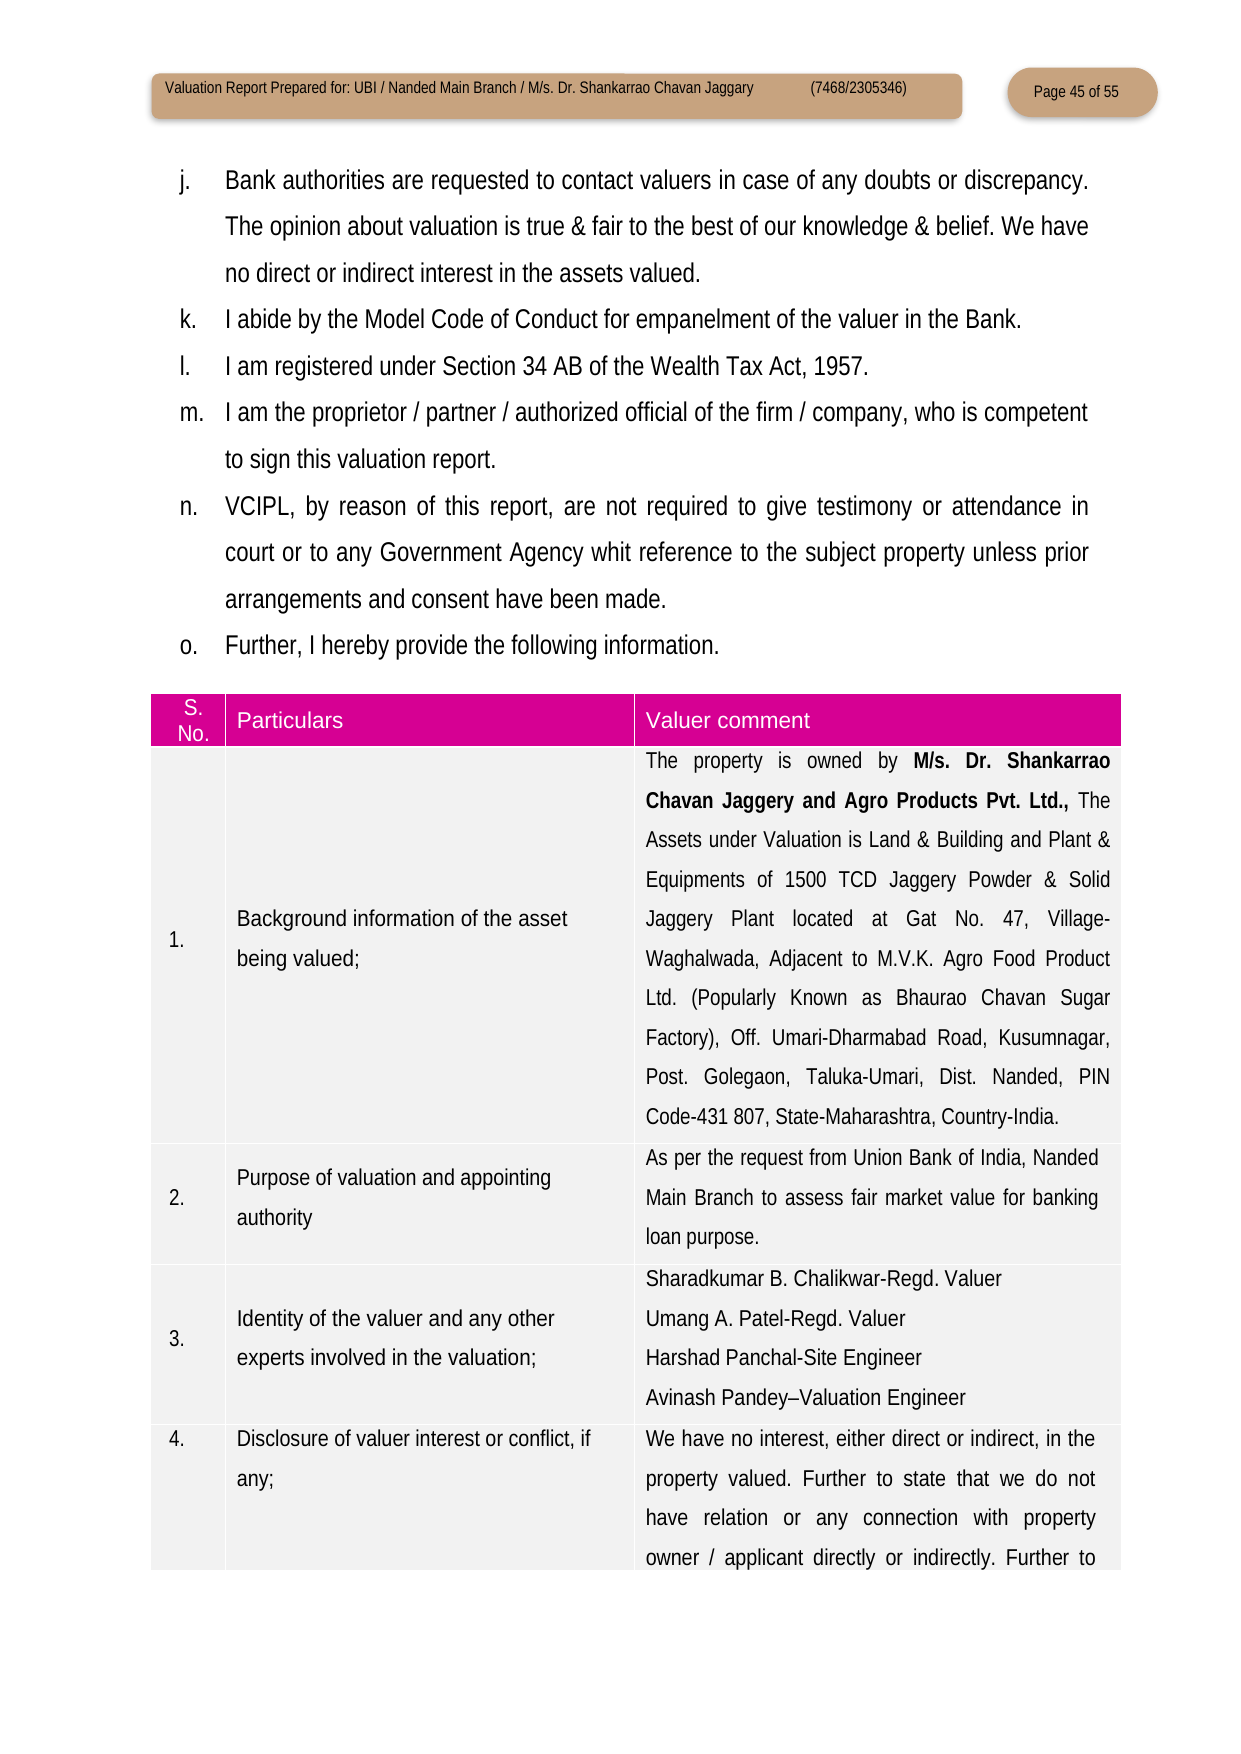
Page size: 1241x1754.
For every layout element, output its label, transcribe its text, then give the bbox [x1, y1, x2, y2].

table_cell [151, 1144, 225, 1264]
table_header Particulars [226, 694, 634, 746]
table_cell As per the request from Union Bank of India, Nanded Main Branch to assess fair market value for banking loan purpose. [635, 1144, 1121, 1264]
table_cell Background information of the asset being valued; [226, 748, 634, 1143]
table_header S. No. [151, 694, 225, 746]
table_cell [151, 1425, 225, 1570]
table_cell Identity of the valuer and any other experts involved in the valuation; [226, 1265, 634, 1424]
list Bank authorities are requested to contact valuers in case of any doubts or discrepancy. The opinion about valuation is true & fair to the best of our knowledge & belief. We have no direct or indirect interest in the assets valued. [179, 164, 1090, 288]
table_cell Sharadkumar B. Chalikwar-Regd. Valuer Umang A. Patel-Regd. Valuer Harshad Panchal-Site Engineer Avinash Pandey–Valuation Engineer [635, 1265, 1121, 1424]
table_cell [151, 748, 225, 1143]
list I abide by the Model Code of Conduct for empanelment of the valuer in the Bank. [179, 303, 1090, 334]
table_cell The property is owned by M/s. Dr. Shankarrao Chavan Jaggery and Agro Products Pvt. Ltd., The Assets under Valuation is Land & Building and Plant & Equipments of 1500 TCD Jaggery Powder & Solid Jaggery Plant located at Gat No. 47, Village-Waghalwada, Adjacent to M.V.K. Agro Food Product Ltd. (Popularly Known as Bhaurao Chavan Sugar Factory), Off. Umari-Dharmabad Road, Kusumnagar, Post. Golegaon, Taluka-Umari, Dist. Nanded, PIN Code-431 807, State-Maharashtra, Country-India. [635, 748, 1121, 1143]
table_cell [151, 1265, 225, 1424]
list I am the proprietor / partner / authorized official of the firm / company, who is competent to sign this valuation report. [179, 397, 1090, 474]
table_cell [635, 1425, 1121, 1570]
list I am registered under Section 34 AB of the Wealth Tax Act, 1957. [179, 350, 1090, 381]
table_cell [226, 1425, 634, 1570]
list Further, I hereby provide the following information. [179, 629, 1090, 660]
table_cell Purpose of valuation and appointing authority [226, 1144, 634, 1264]
table_header Valuer comment [635, 694, 1121, 746]
list VCIPL, by reason of this report, are not required to give testimony or attendance in court or to any Government Agency whit reference to the subject property unless prior arrangements and consent have been made. [179, 490, 1090, 614]
